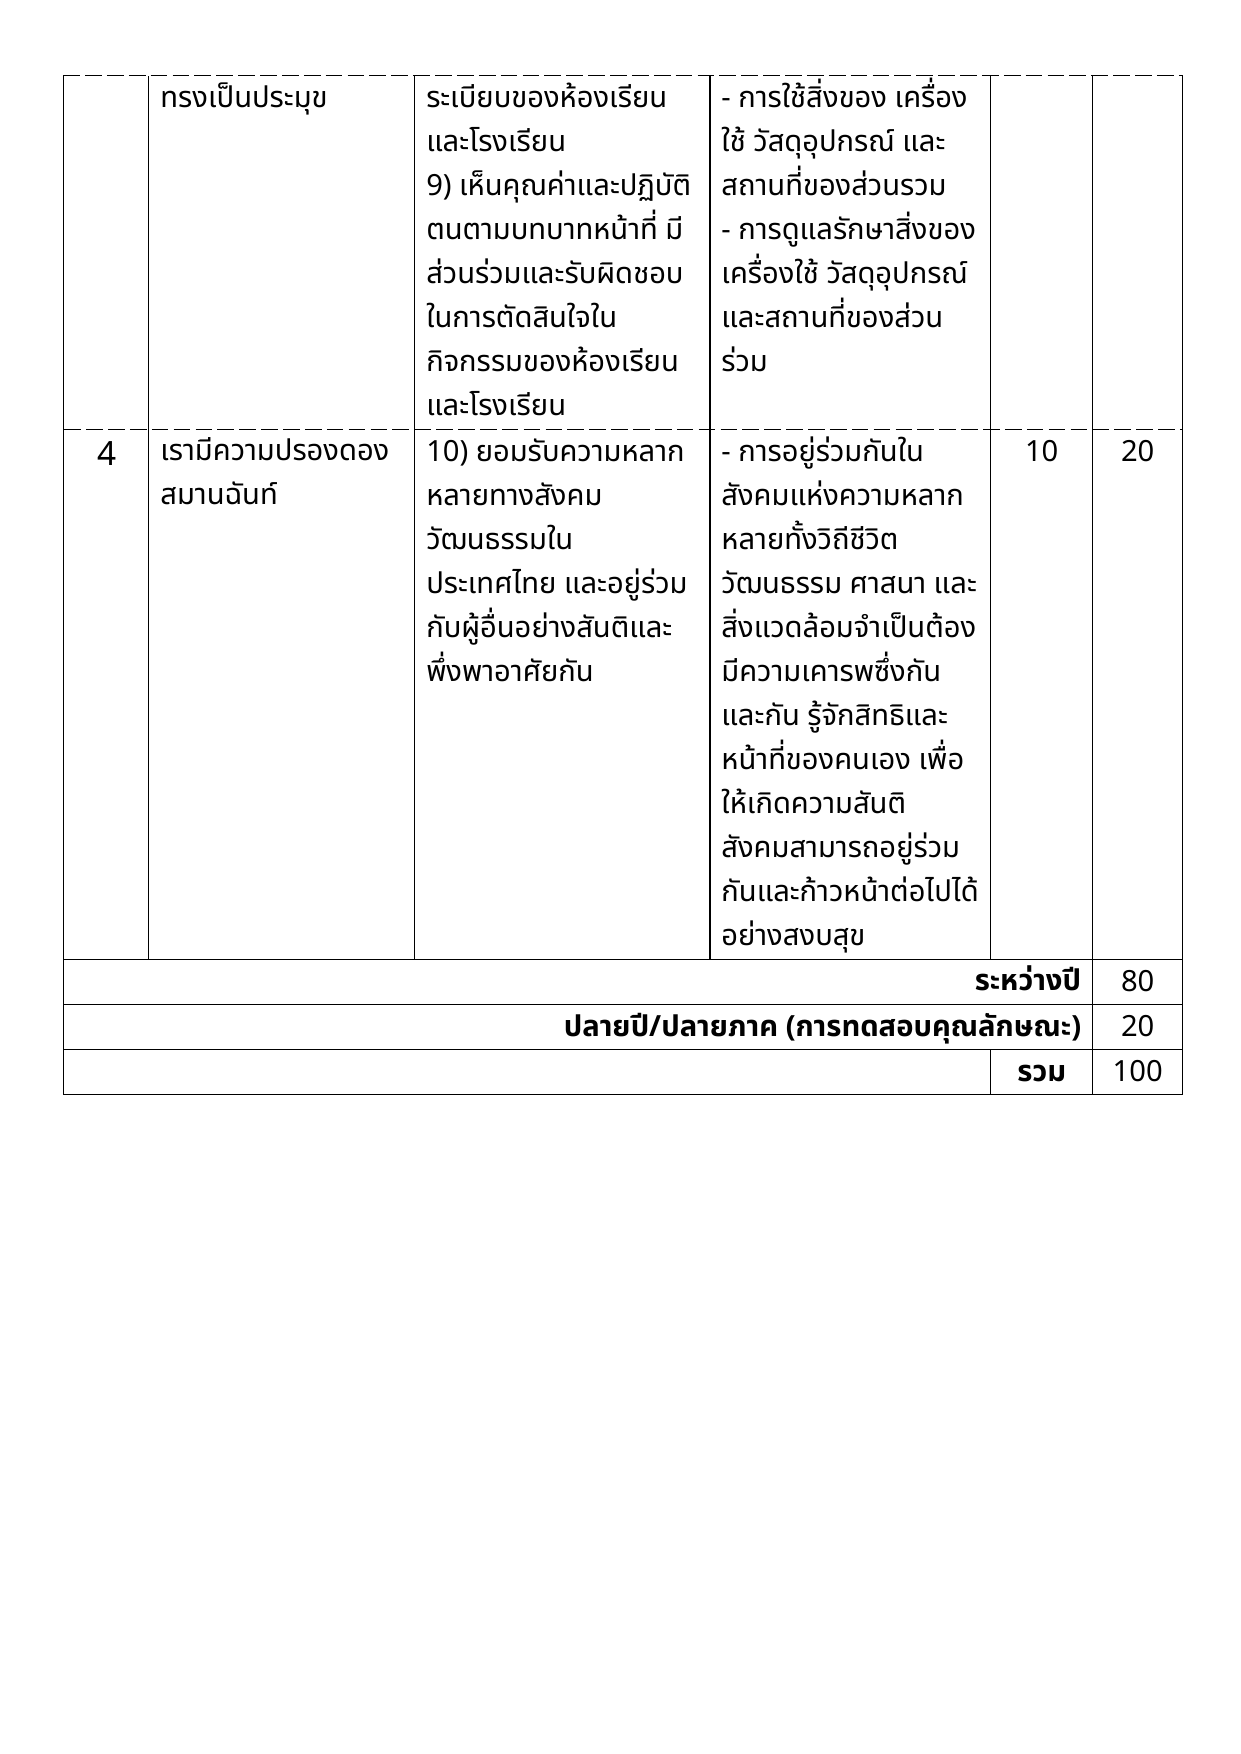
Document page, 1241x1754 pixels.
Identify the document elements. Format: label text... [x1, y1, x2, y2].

table_cell [64, 1050, 990, 1094]
table_cell ปลายปี/ปลายภาค (การทดสอบคุณลักษณะ) [64, 1005, 1092, 1049]
table_cell รวม [991, 1050, 1092, 1094]
table_cell 10 [991, 75, 1092, 429]
table_cell 20 [1093, 75, 1182, 429]
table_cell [415, 75, 709, 429]
table_cell เรามีความปรองดอง สมานฉันท์ [149, 429, 414, 959]
table_cell - การอยู่ร่วมกันในสังคมแห่งความหลากหลายทั้งวิถีชีวิต วัฒนธรรม ศาสนา และสิ่งแวดล้อมจำเป็นต้องมีความเคารพซึ่งกันและกัน รู้จักสิทธิและหน้าที่ของคนเอง เพื่อให้เกิดความสันติ สังคมสามารถอยู่ร่วมกันและก้าวหน้าต่อไปได้อย่างสงบสุข [711, 429, 990, 959]
table_cell 3 [64, 75, 149, 429]
table_cell 10 [991, 429, 1092, 959]
table_cell 20 [1093, 429, 1182, 959]
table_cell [149, 75, 414, 429]
table_cell 80 [1093, 960, 1182, 1004]
table_cell 10) ยอมรับความหลากหลายทางสังคมวัฒนธรรมในประเทศไทย และอยู่ร่วมกับผู้อื่นอย่างสันติและพึ่งพาอาศัยกัน [415, 429, 709, 959]
table_cell ระหว่างปี [64, 960, 1092, 1004]
table_cell 4 [64, 429, 148, 959]
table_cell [711, 75, 990, 429]
table_cell 20 [1093, 1005, 1182, 1049]
table_cell 100 [1093, 1050, 1182, 1094]
